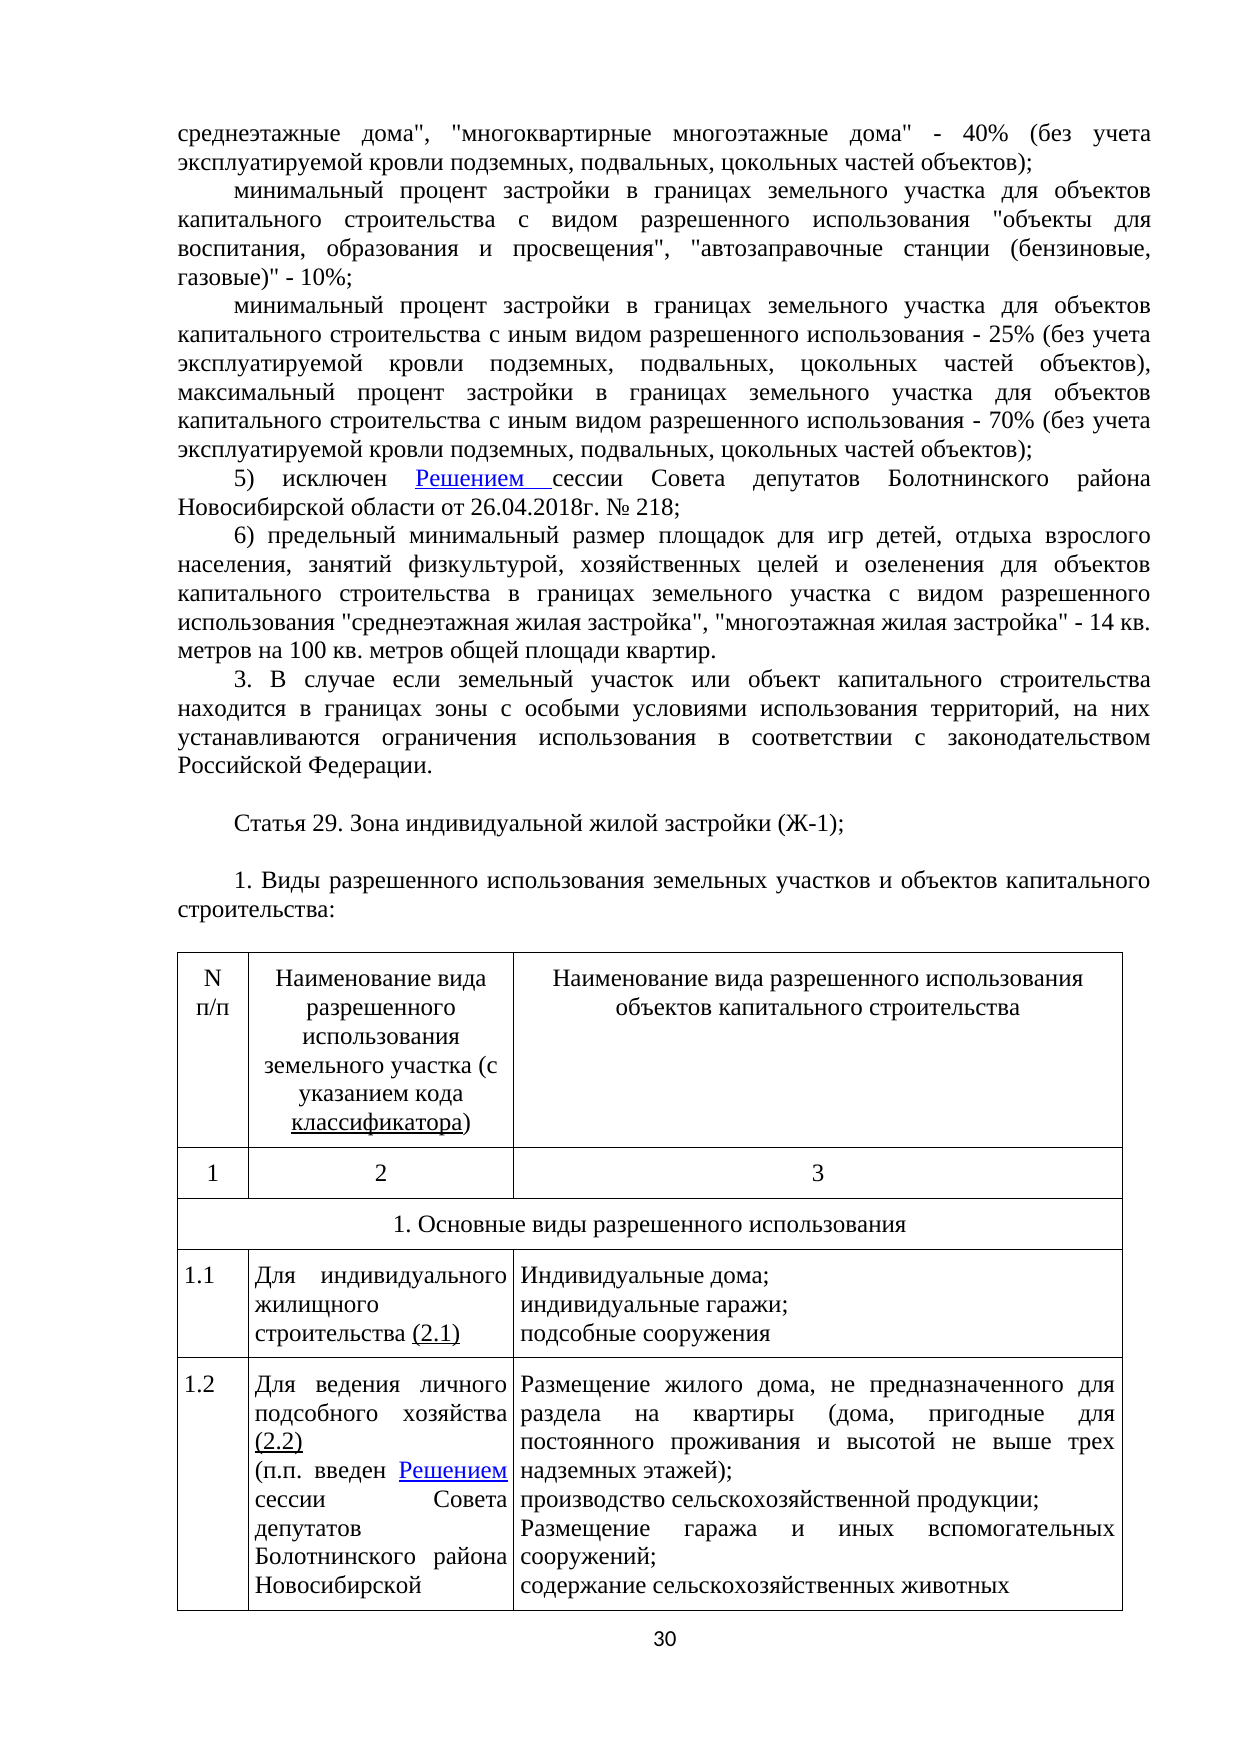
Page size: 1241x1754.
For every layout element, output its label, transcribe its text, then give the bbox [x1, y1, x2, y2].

table_cell 1.1 [178, 1250, 248, 1357]
table_cell 3 [514, 1148, 1122, 1198]
table_cell 1 [178, 1148, 248, 1198]
table_header Наименование вида разрешенного использования земельного участка (с указанием кода классификатора) [249, 953, 513, 1147]
table_cell Индивидуальные дома; индивидуальные гаражи; подсобные сооружения [514, 1250, 1122, 1357]
table_cell 2 [249, 1148, 513, 1198]
text минимальный процент застройки в границах земельного участка для объектов капитального строительства с видом разрешенного использования "объекты для воспитания, образования и просвещения", "автозаправочные станции (бензиновые, газовые)" - 10%; [177, 176, 1152, 291]
table_header Наименование вида разрешенного использования объектов капитального строительства [514, 953, 1122, 1147]
text 3. В случае если земельный участок или объект капитального строительства находится в границах зоны с особыми условиями использования территорий, на них устанавливаются ограничения использования в соответствии с законодательством Российской Федерации. [177, 664, 1152, 779]
text 6) предельный минимальный размер площадок для игр детей, отдыха взрослого населения, занятий физкультурой, хозяйственных целей и озеленения для объектов капитального строительства в границах земельного участка с видом разрешенного использования "среднеэтажная жилая застройка", "многоэтажная жилая застройка" - 14 кв. метров на 100 кв. метров общей площади квартир. [177, 521, 1152, 664]
table_header N п/п [178, 953, 248, 1147]
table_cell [514, 1358, 1122, 1609]
text минимальный процент застройки в границах земельного участка для объектов капитального строительства с иным видом разрешенного использования - 25% (без учета эксплуатируемой кровли подземных, подвальных, цокольных частей объектов), максимальный процент застройки в границах земельного участка для объектов капитального строительства с иным видом разрешенного использования - 70% (без учета эксплуатируемой кровли подземных, подвальных, цокольных частей объектов); [177, 291, 1152, 463]
text 5) исключен Решением сессии Совета депутатов Болотнинского района Новосибирской области от 26.04.2018г. № 218; [177, 463, 1152, 521]
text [177, 118, 1152, 176]
table_cell 1. Основные виды разрешенного использования [178, 1199, 1122, 1249]
table_cell Для индивидуального жилищного строительства (2.1) [249, 1250, 513, 1357]
text 1. Виды разрешенного использования земельных участков и объектов капитального строительства: [177, 866, 1152, 923]
text Статья 29. Зона индивидуальной жилой застройки (Ж-1); [177, 808, 1152, 837]
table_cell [249, 1358, 513, 1609]
table_cell 1.2 [178, 1358, 248, 1609]
